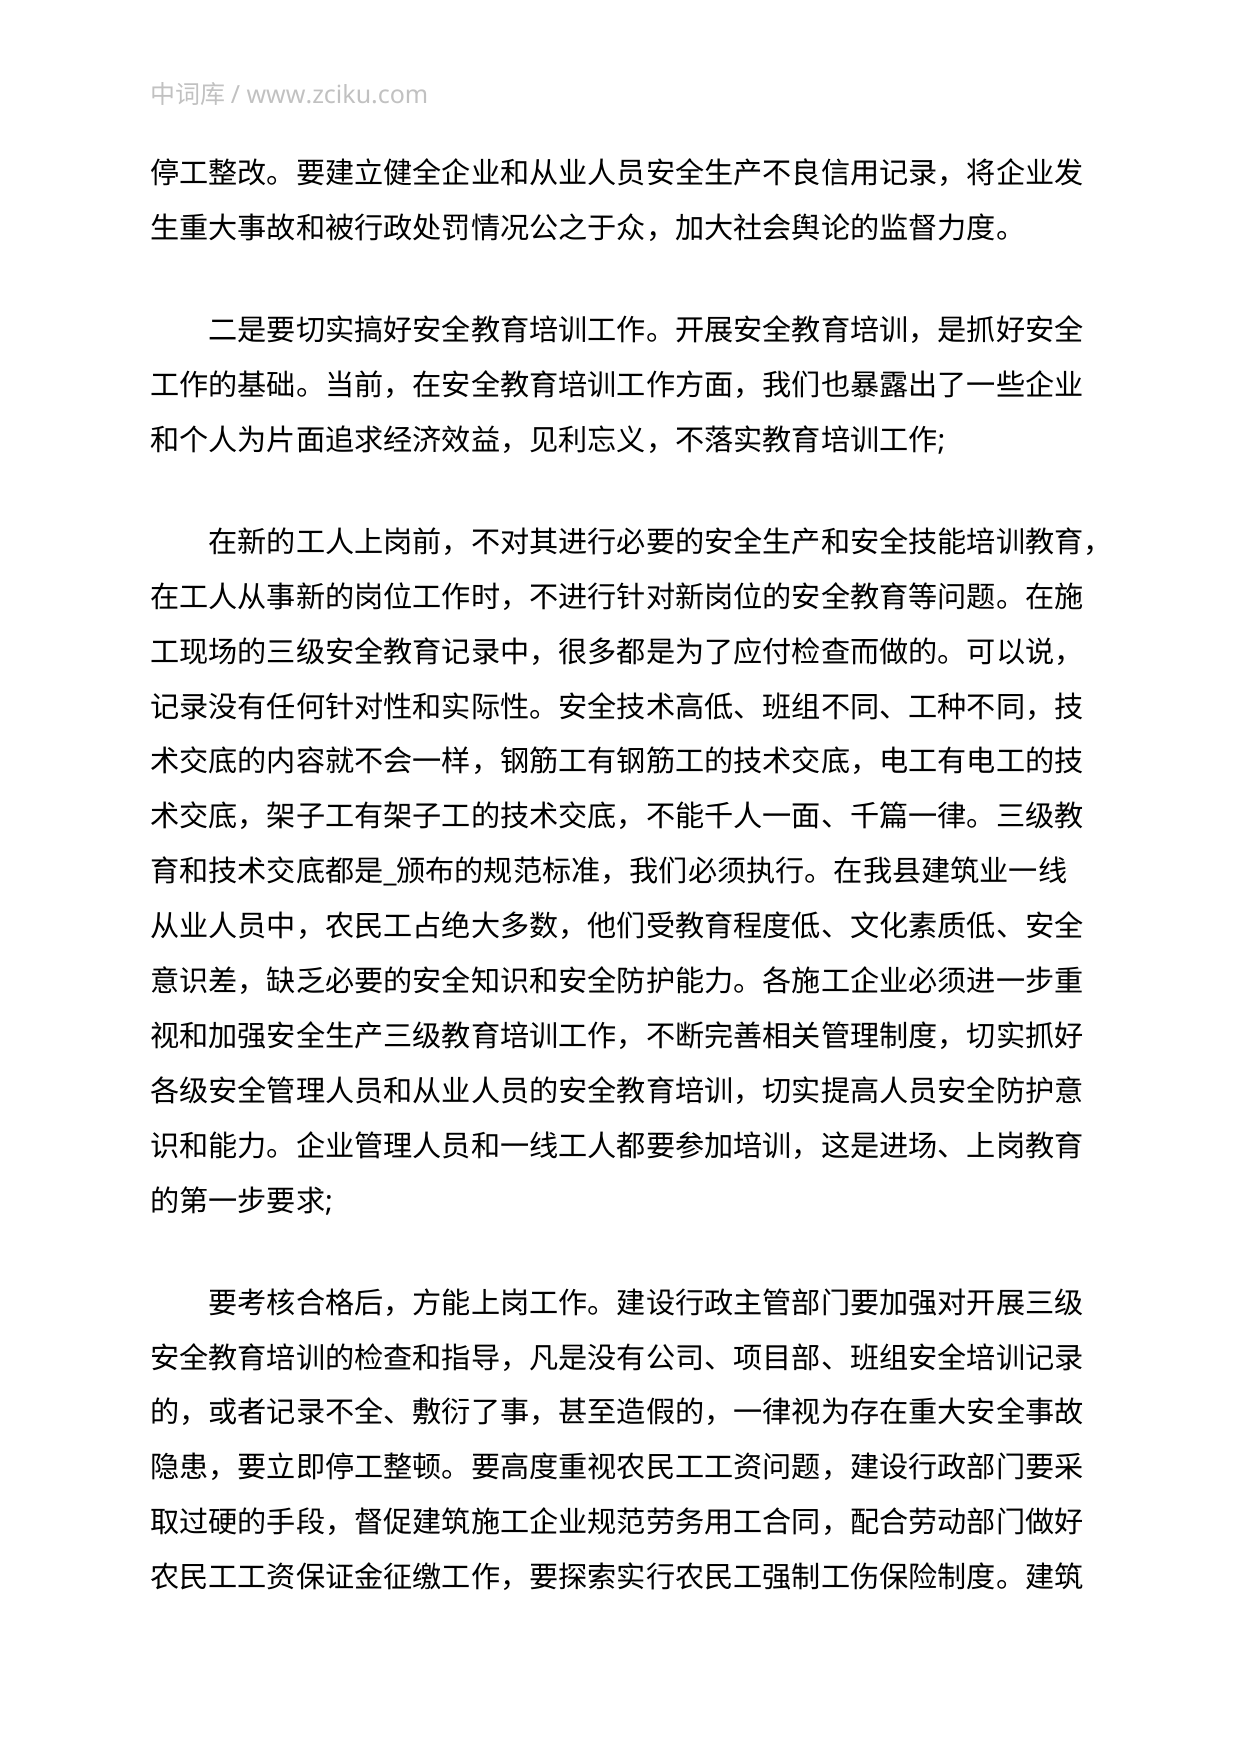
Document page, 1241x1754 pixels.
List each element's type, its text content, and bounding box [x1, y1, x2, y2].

text 在新的工人上岗前，不对其进行必要的安全生产和安全技能培训教育，在工人从事新的岗位工作时，不进行针对新岗位的安全教育等问题。在施工现场的三级安全教育记录中，很多都是为了应付检查而做的。可以说，记录没有任何针对性和实际性。安全技术高低、班组不同、工种不同，技术交底的内容就不会一样，钢筋工有钢筋工的技术交底，电工有电工的技术交底，架子工有架子工的技术交底，不能千人一面、千篇一律。三级教育和技术交底都是_颁布的规范标准，我们必须执行。在我县建筑业一线从业人员中，农民工占绝大多数，他们受教育程度低、文化素质低、安全意识差，缺乏必要的安全知识和安全防护能力。各施工企业必须进一步重视和加强安全生产三级教育培训工作，不断完善相关管理制度，切实抓好各级安全管理人员和从业人员的安全教育培训，切实提高人员安全防护意识和能力。企业管理人员和一线工人都要参加培训，这是进场、上岗教育的第一步要求; [150, 518, 1090, 1220]
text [150, 1279, 1090, 1596]
text 二是要切实搞好安全教育培训工作。开展安全教育培训，是抓好安全工作的基础。当前，在安全教育培训工作方面，我们也暴露出了一些企业和个人为片面追求经济效益，见利忘义，不落实教育培训工作; [150, 307, 1090, 459]
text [150, 150, 1090, 247]
